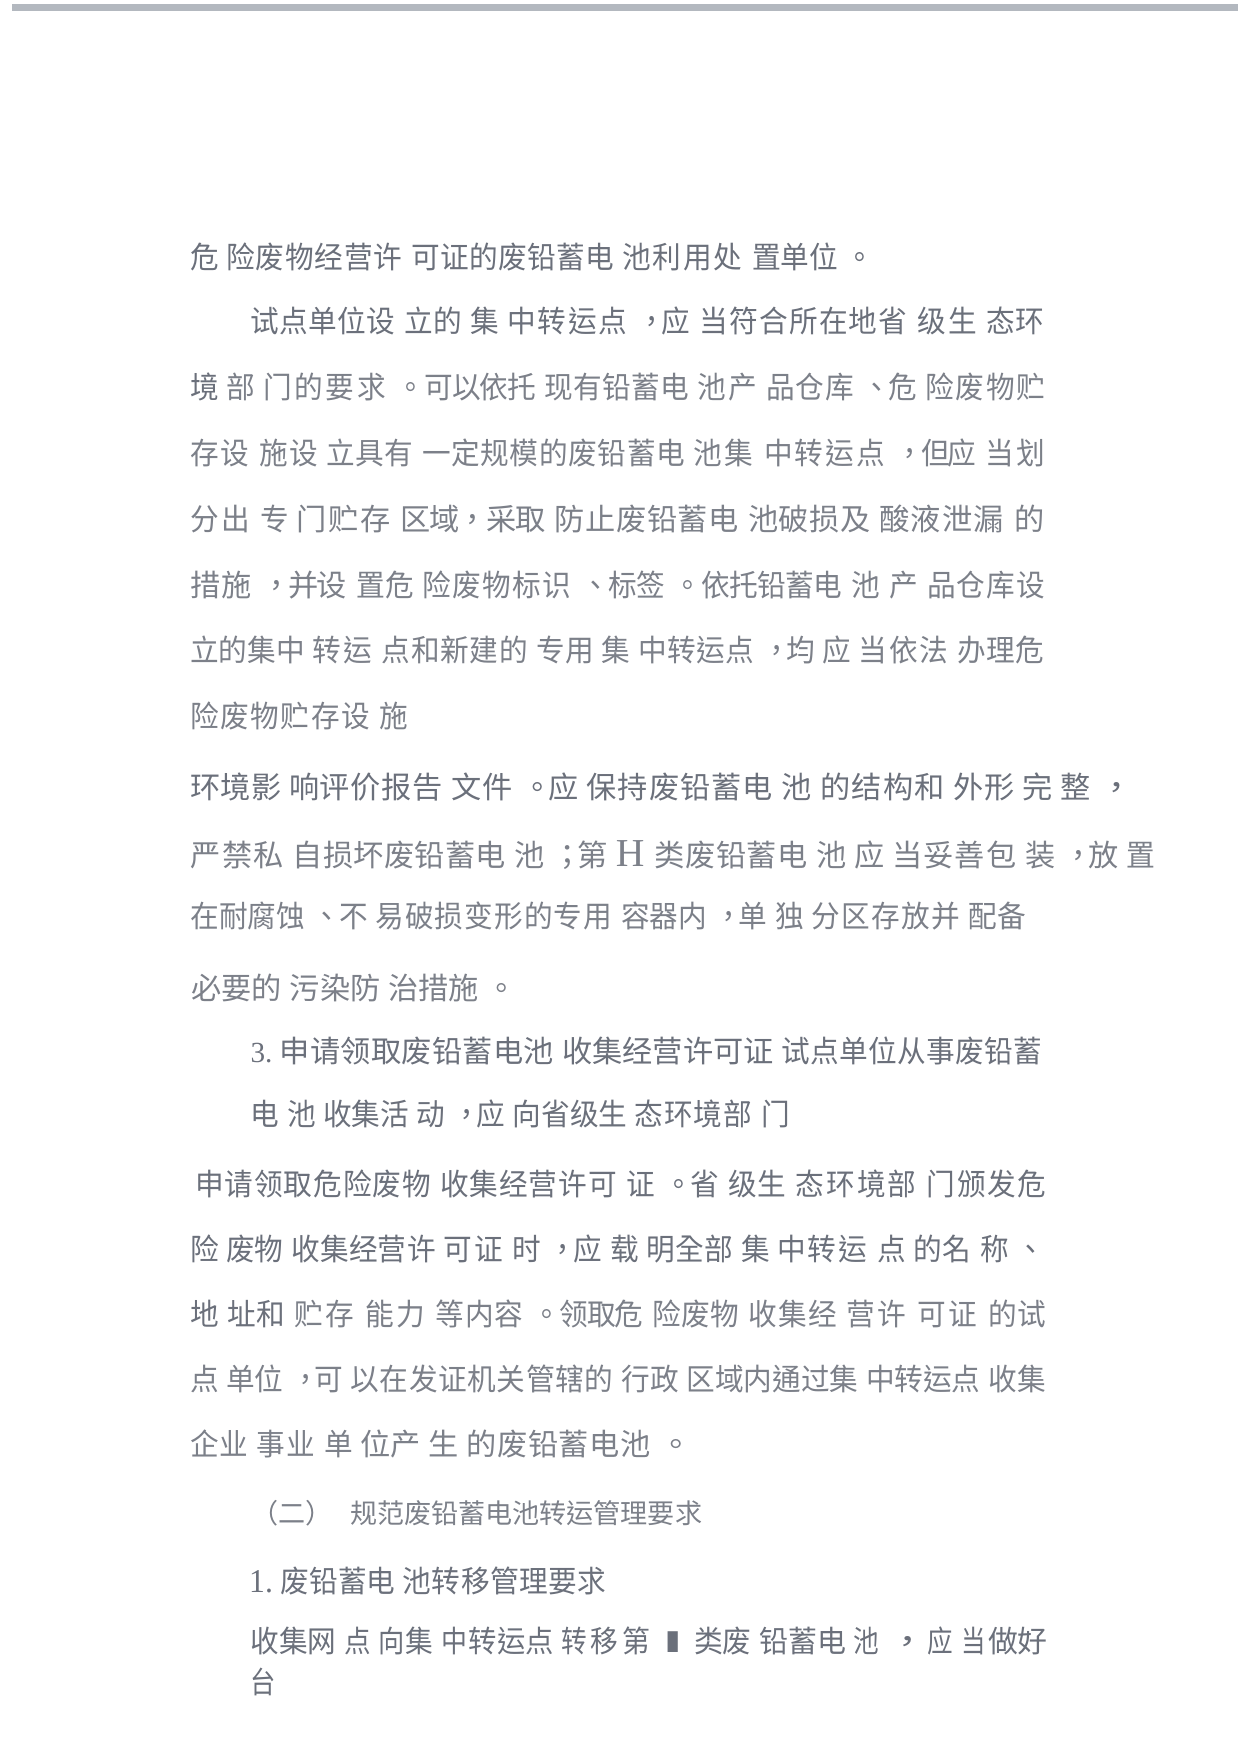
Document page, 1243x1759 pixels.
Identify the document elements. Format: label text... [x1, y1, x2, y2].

text 3. 申请领取废铅蓄电池 收集经营许可证 试点单位从事废铅蓄电 池 收集活 动 ，应 向省级生 态环境部 门 [250, 1031, 1062, 1134]
text 环境影 响评价报告 文件 。应 保持废铅蓄电 池 的结构和 外形 完 整 ， 严禁私 自损坏废铅蓄电 池 ；第 H 类废铅蓄电 池 应 当妥善包 装 ，放 置在耐腐蚀 、不 易破损变形的专用 容器内 ，单 独 分区存放并 配备 [190, 767, 1171, 936]
text 申请领取危险废物 收集经营许可 证 。省 级生 态环境部 门颁发危 险 废物 收集经营许 可证 时 ，应 载 明全部 集 中转运 点 的名 称 、地 址和 贮存 能力 等内容 。领取危 险废物 收集经 营许 可证 的试点 单位 ，可 以在发证机关管辖的 行政 区域内通过集 中转运点 收集企业 事业 单 位产 生 的废铅蓄电池 。 [190, 1163, 1047, 1464]
text 试点单位设 立的 集 中转运点 ，应 当符合所在地省 级生 态环境 部 门的要求 。可以依托 现有铅蓄电 池产 品仓库 、危 险废物贮存设 施设 立具有 一定规模的废铅蓄电 池集 中转运点 ，但应 当划分出 专 门贮存 区域，采取 防止废铅蓄电 池破损及 酸液泄漏 的措施 ，并设 置危 险废物标识 、标签 。依托铅蓄电 池 产 品仓库设 立的集中 转运 点和新建的 专用 集 中转运点 ，均 应 当依法 办理危 险废物贮存设 施 [190, 300, 1045, 737]
text 1. 废铅蓄电 池转移管理要求 [249, 1560, 1070, 1601]
text 必要的 污染防 治措施 。 [191, 967, 1070, 1008]
text 危 险废物经营许 可证的废铅蓄电 池利用处 置单位 。 [190, 236, 1070, 277]
text 收集网 点 向集 中转运点 转移第 I类废 铅蓄电 池 ，应 当做好 台 [250, 1621, 1070, 1703]
text （二） 规范废铅蓄电池转运管理要求 [251, 1495, 1070, 1532]
